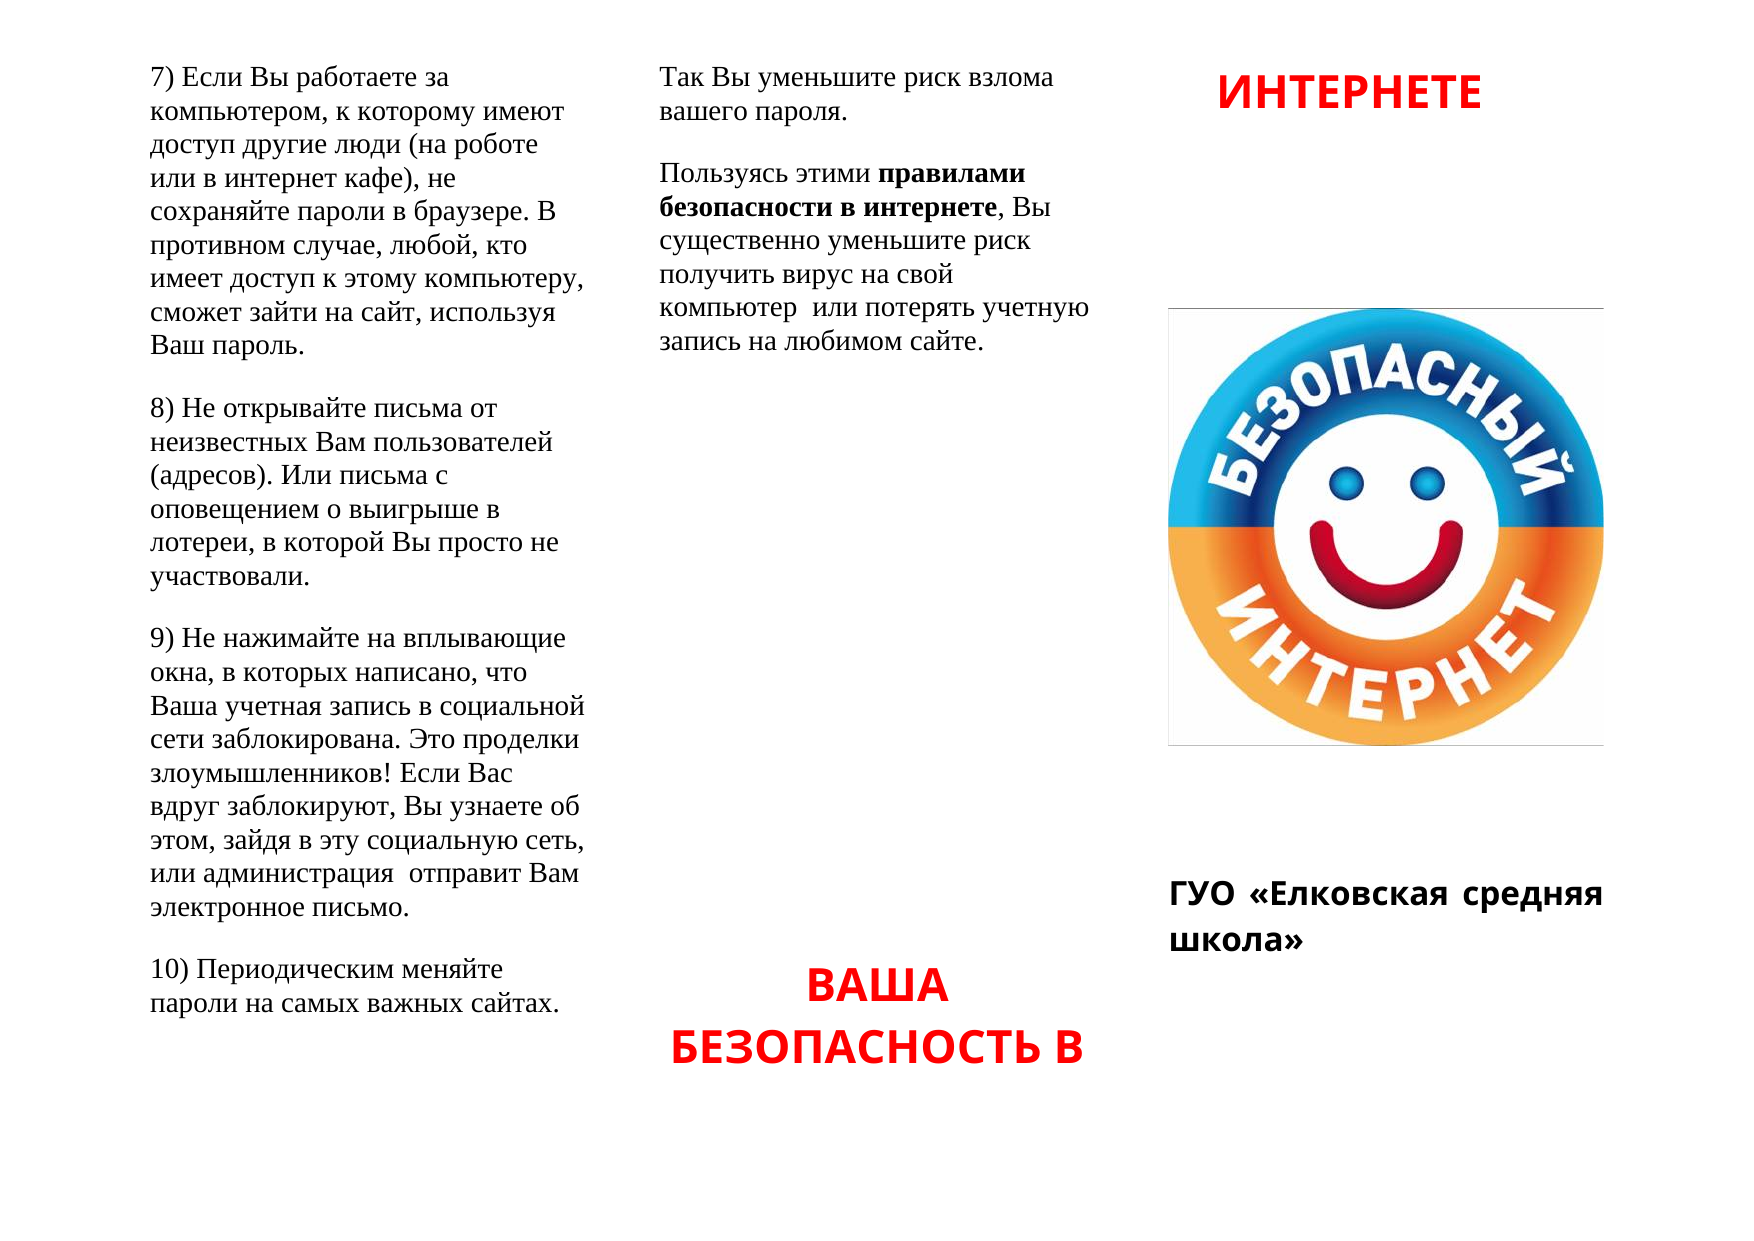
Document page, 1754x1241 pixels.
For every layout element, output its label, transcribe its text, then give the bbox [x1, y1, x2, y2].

text Пользуясь этими правилами безопасности в интернете, Вы существенно уменьшите риск получить вирус на свой компьютер или потерять учетную запись на любимом сайте. [659, 155, 1094, 357]
text 10) Периодическим меняйте пароли на самых важных сайтах. Так Вы уменьшите риск взлома вашего пароля. [659, 59, 1094, 126]
text 7) Если Вы работаете за компьютером, к которому имеют доступ другие люди (на роботе или в интернет кафе), не сохраняйте пароли в браузере. В противном случае, любой, кто имеет доступ к этому компьютеру, сможет зайти на сайт, используя Ваш пароль. [150, 59, 585, 361]
text ВАША БЕЗОПАСНОСТЬ В [659, 953, 1094, 1077]
text ГУО «Елковская средняя школа» [1168, 870, 1604, 961]
text ИНТЕРНЕТЕ [1168, 59, 1604, 121]
text 10) Периодическим меняйте пароли на самых важных сайтах. Так Вы уменьшите риск взлома вашего пароля. [150, 952, 585, 1019]
text 8) Не открывайте письма от неизвестных Вам пользователей (адресов). Или письма с оповещением о выигрыше в лотереи, в которой Вы просто не участвовали. [150, 390, 585, 591]
picture [1168, 308, 1604, 746]
text 9) Не нажимайте на вплывающие окна, в которых написано, что Ваша учетная запись в социальной сети заблокирована. Это проделки злоумышленников! Если Вас вдруг заблокируют, Вы узнаете об этом, зайдя в эту социальную сеть, или администрация отправит Вам электронное письмо. [150, 621, 585, 922]
